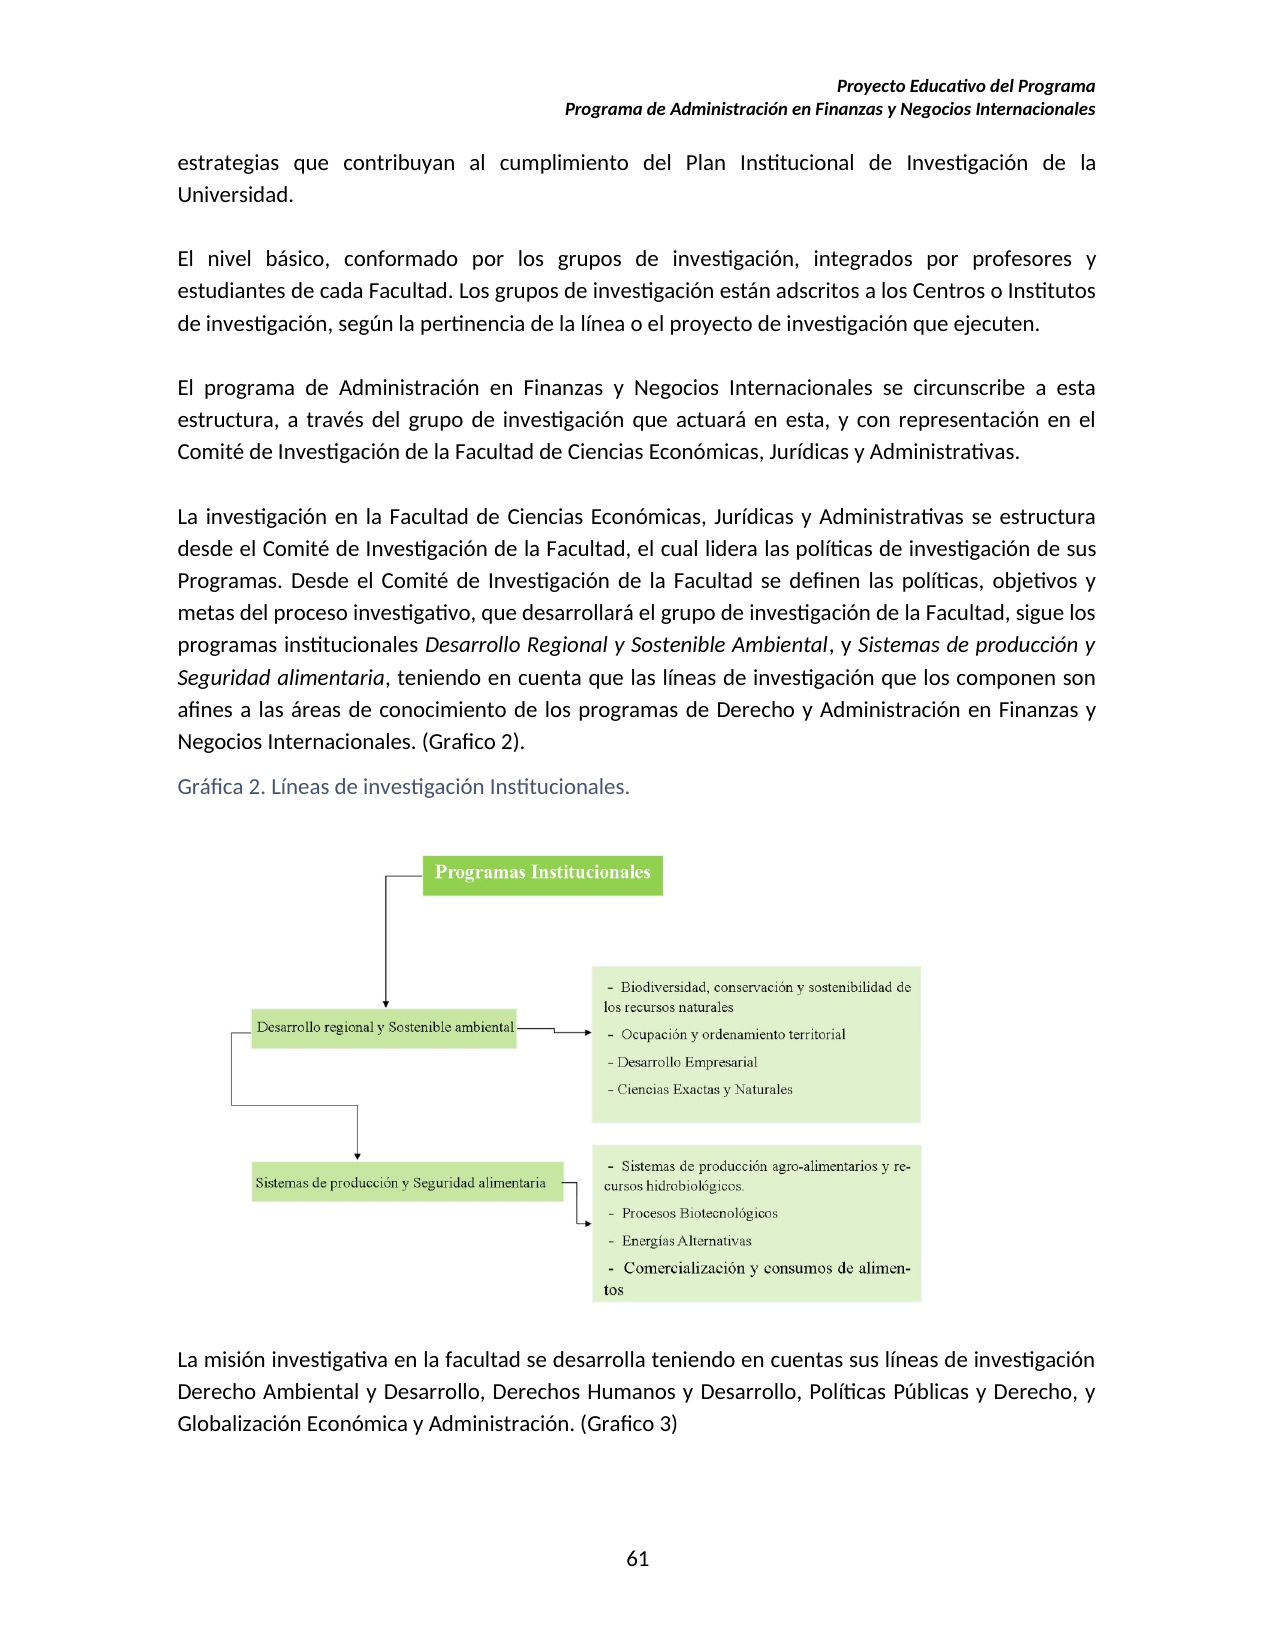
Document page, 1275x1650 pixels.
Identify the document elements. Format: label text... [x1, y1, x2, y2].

text El nivel básico, conformado por los grupos de investigación, integrados por profesores y estudiantes de cada Facultad. Los grupos de investigación están adscritos a los Centros o Institutos de investigación, según la pertinencia de la línea o el proyecto de investigación que ejecuten. [177, 244, 1098, 337]
text La investigación en la Facultad de Ciencias Económicas, Jurídicas y Administrativas se estructura desde el Comité de Investigación de la Facultad, el cual lidera las políticas de investigación de sus Programas. Desde el Comité de Investigación de la Facultad se definen las políticas, objetivos y metas del proceso investigativo, que desarrollará el grupo de investigación de la Facultad, sigue los programas institucionales Desarrollo Regional y Sostenible Ambiental, y Sistemas de producción y Seguridad alimentaria, teniendo en cuenta que las líneas de investigación que los componen son afines a las áreas de conocimiento de los programas de Derecho y Administración en Finanzas y Negocios Internacionales. (Grafico 2). [177, 502, 1098, 755]
picture [177, 816, 948, 1341]
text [177, 148, 1098, 208]
text La misión investigativa en la facultad se desarrolla teniendo en cuentas sus líneas de investigación Derecho Ambiental y Desarrollo, Derechos Humanos y Desarrollo, Políticas Públicas y Derecho, y Globalización Económica y Administración. (Grafico 3) [177, 1345, 1098, 1437]
text Gráfica 2. Líneas de investigación Institucionales. [177, 772, 1098, 800]
text El programa de Administración en Finanzas y Negocios Internacionales se circunscribe a esta estructura, a través del grupo de investigación que actuará en esta, y con representación en el Comité de Investigación de la Facultad de Ciencias Económicas, Jurídicas y Administrativas. [177, 373, 1098, 465]
